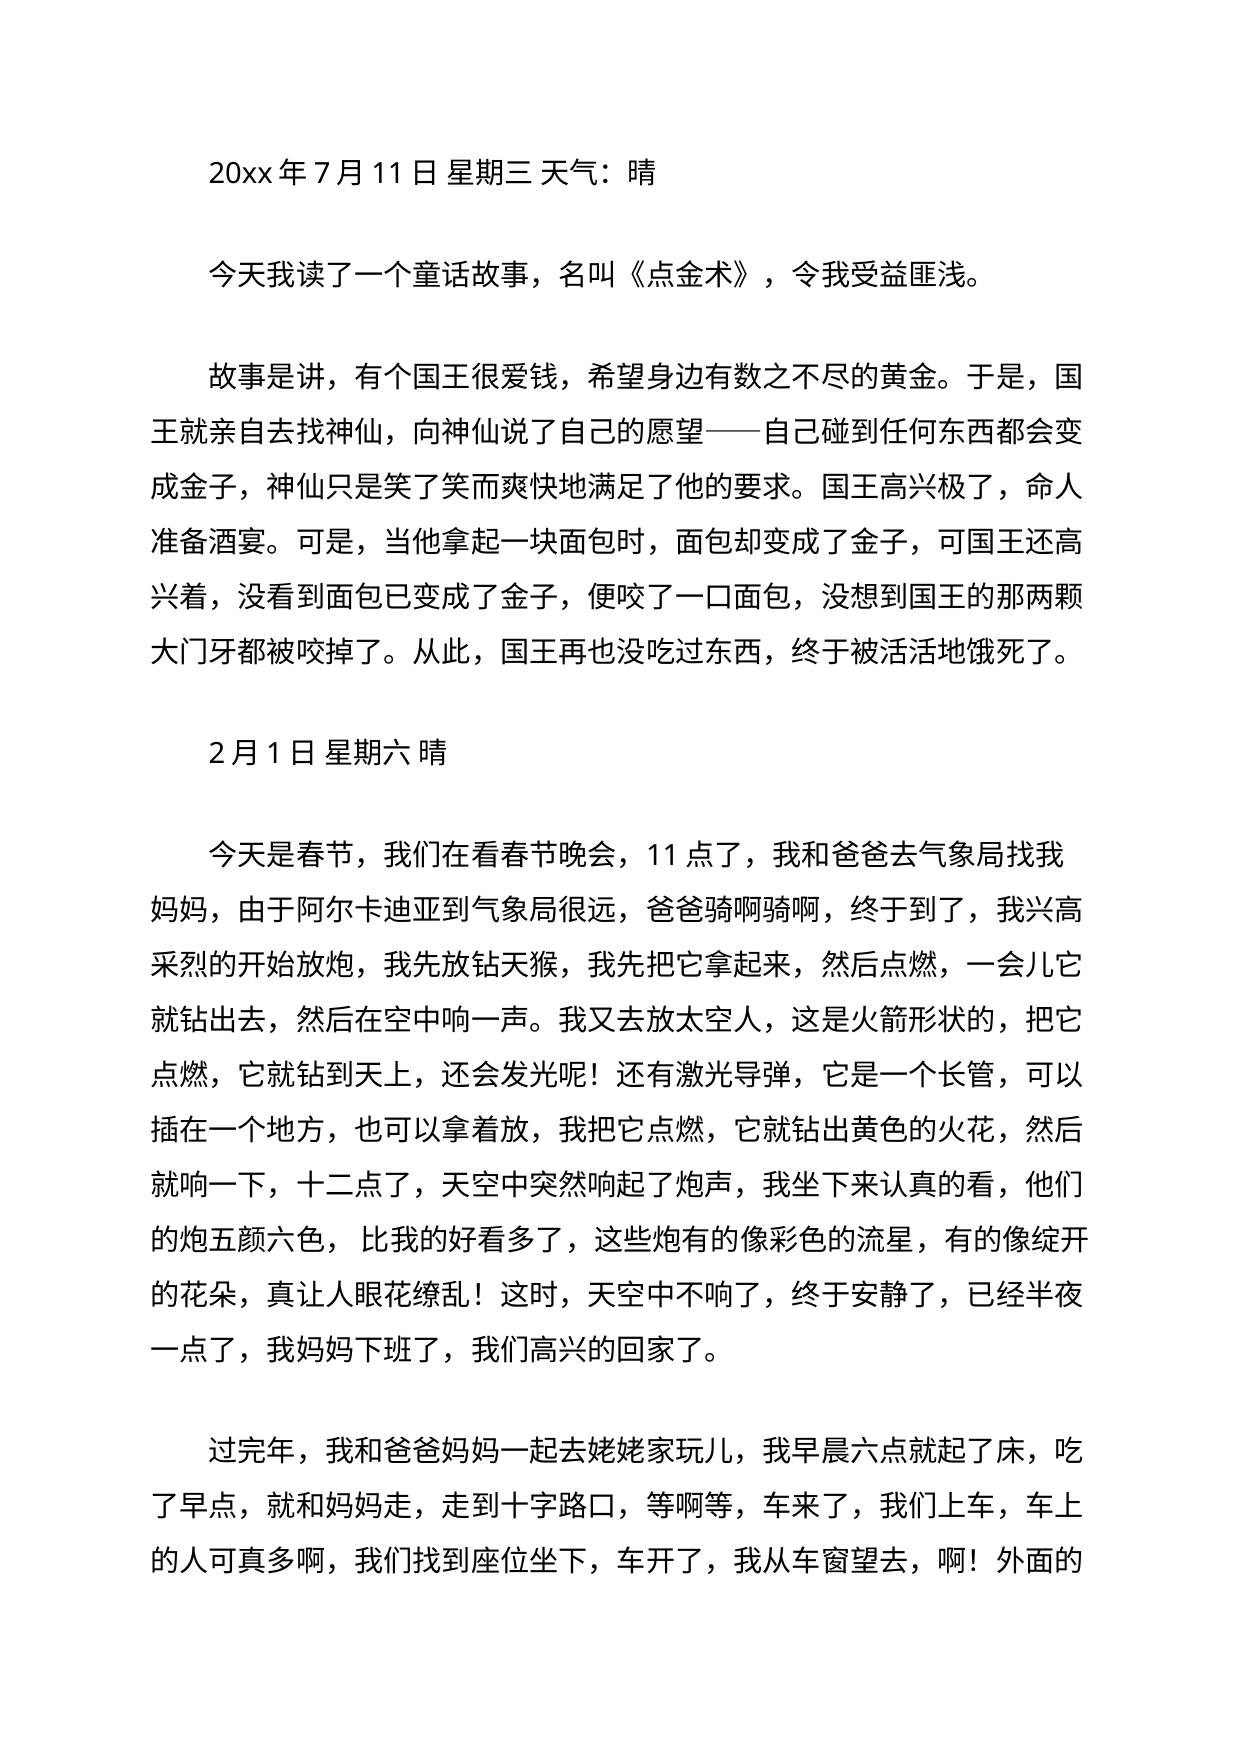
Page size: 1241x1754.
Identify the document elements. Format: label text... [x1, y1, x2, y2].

text 今天我读了一个童话故事，名叫《点金术》，令我受益匪浅。 [150, 252, 1090, 294]
text 2月1日 星期六 晴 [150, 730, 1090, 772]
text 20xx年7月11日 星期三 天气：晴 [150, 150, 1090, 192]
text 故事是讲，有个国王很爱钱，希望身边有数之不尽的黄金。于是，国王就亲自去找神仙，向神仙说了自己的愿望——自己碰到任何东西都会变成金子，神仙只是笑了笑而爽快地满足了他的要求。国王高兴极了，命人准备酒宴。可是，当他拿起一块面包时，面包却变成了金子，可国王还高兴着，没看到面包已变成了金子，便咬了一口面包，没想到国王的那两颗大门牙都被咬掉了。从此，国王再也没吃过东西，终于被活活地饿死了。 [150, 354, 1090, 671]
text 今天是春节，我们在看春节晚会，11点了，我和爸爸去气象局找我妈妈，由于阿尔卡迪亚到气象局很远，爸爸骑啊骑啊，终于到了，我兴高采烈的开始放炮，我先放钻天猴，我先把它拿起来，然后点燃，一会儿它就钻出去，然后在空中响一声。我又去放太空人，这是火箭形状的，把它点燃，它就钻到天上，还会发光呢！还有激光导弹，它是一个长管，可以插在一个地方，也可以拿着放，我把它点燃，它就钻出黄色的火花，然后就响一下，十二点了，天空中突然响起了炮声，我坐下来认真的看，他们的炮五颜六色， 比我的好看多了，这些炮有的像彩色的流星，有的像绽开的花朵，真让人眼花缭乱！这时，天空中不响了，终于安静了，已经半夜一点了，我妈妈下班了，我们高兴的回家了。 [150, 832, 1090, 1368]
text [150, 1428, 1090, 1580]
